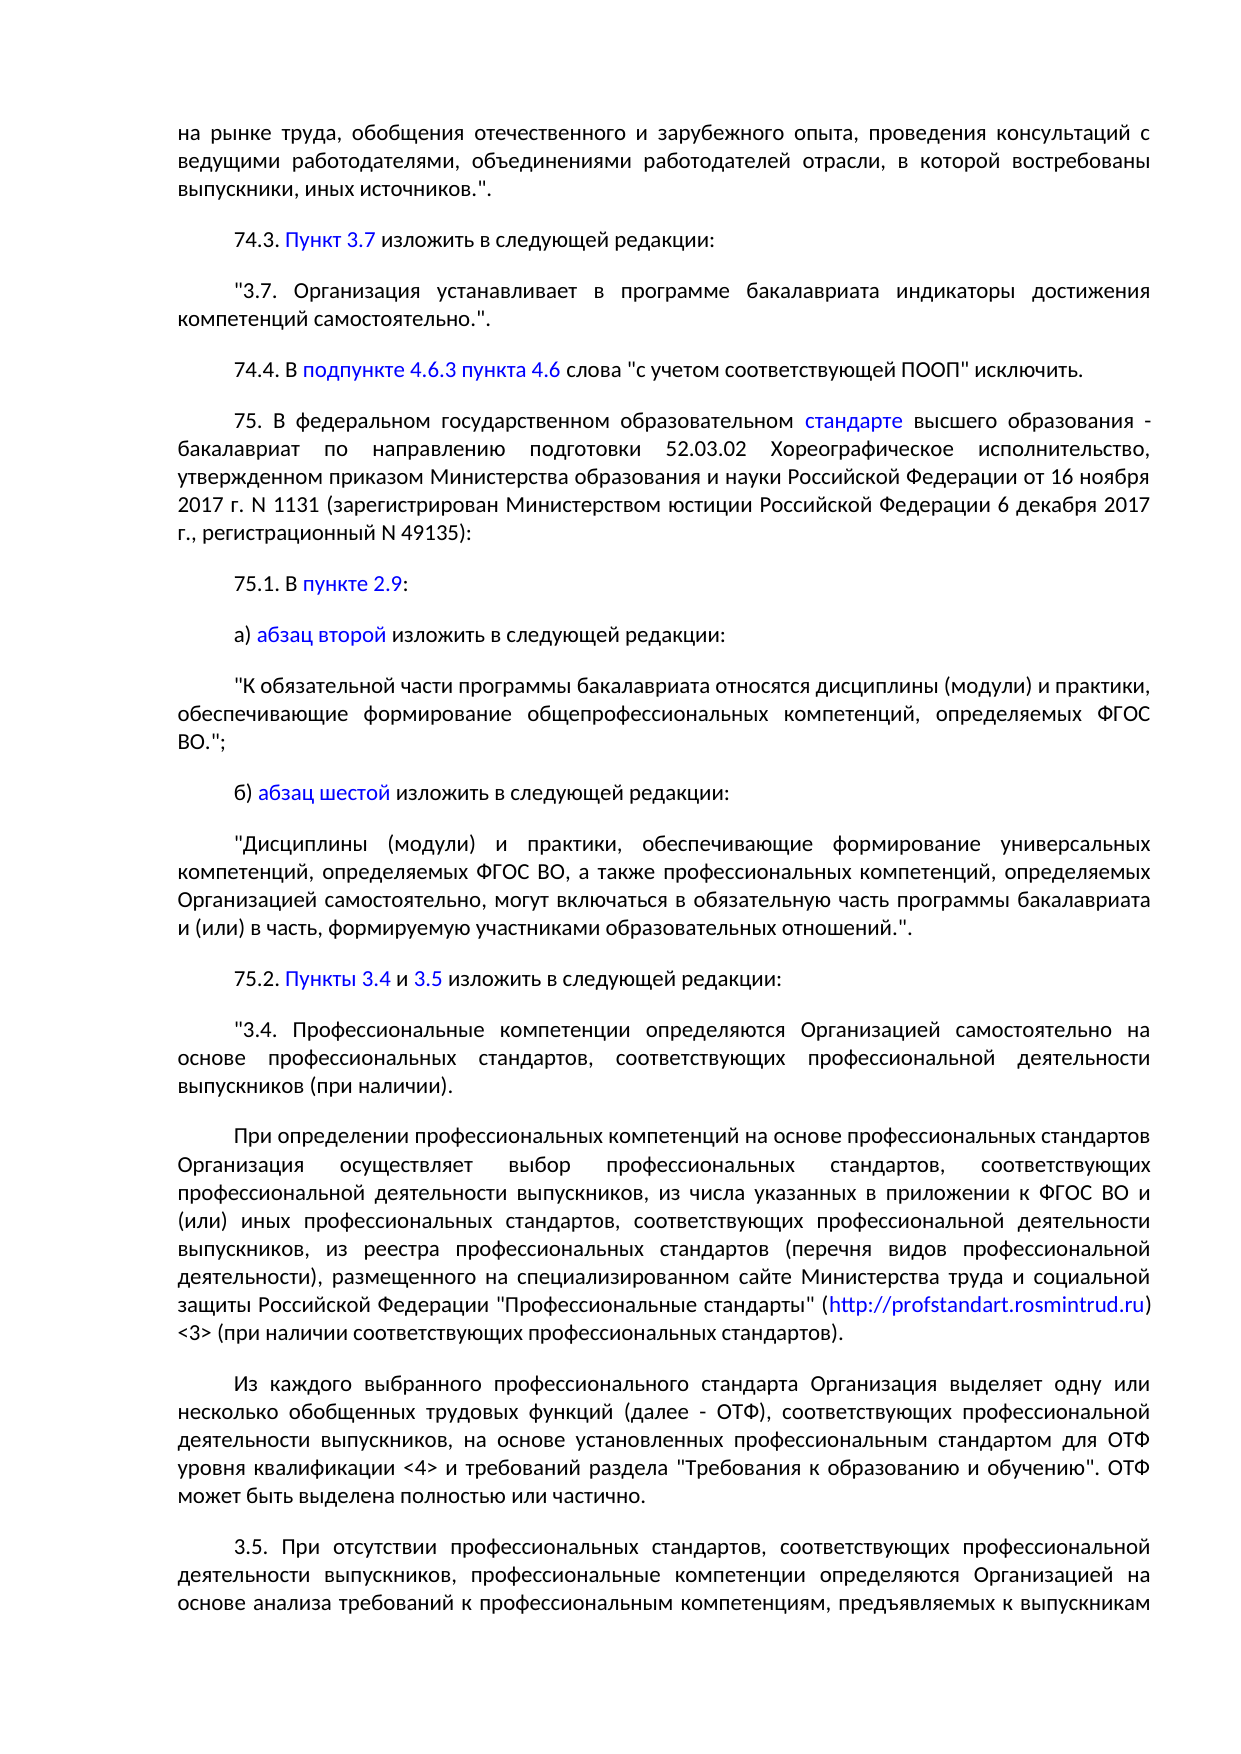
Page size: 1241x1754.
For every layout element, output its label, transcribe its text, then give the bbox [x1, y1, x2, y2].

text 75.1. В пункте 2.9: [177, 569, 1152, 597]
text Из каждого выбранного профессионального стандарта Организация выделяет одну или несколько обобщенных трудовых функций (далее - ОТФ), соответствующих профессиональной деятельности выпускников, на основе установленных профессиональным стандартом для ОТФ уровня квалификации <4> и требований раздела "Требования к образованию и обучению". ОТФ может быть выделена полностью или частично. [177, 1369, 1152, 1509]
text 74.4. В подпункте 4.6.3 пункта 4.6 слова "с учетом соответствующей ПООП" исключить. [177, 355, 1152, 383]
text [177, 118, 1152, 202]
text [177, 1532, 1152, 1616]
text а) абзац второй изложить в следующей редакции: [177, 620, 1152, 648]
text При определении профессиональных компетенций на основе профессиональных стандартов Организация осуществляет выбор профессиональных стандартов, соответствующих профессиональной деятельности выпускников, из числа указанных в приложении к ФГОС ВО и (или) иных профессиональных стандартов, соответствующих профессиональной деятельности выпускников, из реестра профессиональных стандартов (перечня видов профессиональной деятельности), размещенного на специализированном сайте Министерства труда и социальной защиты Российской Федерации "Профессиональные стандарты" (http://profstandart.rosmintrud.ru) <3> (при наличии соответствующих профессиональных стандартов). [177, 1122, 1152, 1346]
text 75. В федеральном государственном образовательном стандарте высшего образования - бакалавриат по направлению подготовки 52.03.02 Хореографическое исполнительство, утвержденном приказом Министерства образования и науки Российской Федерации от 16 ноября 2017 г. N 1131 (зарегистрирован Министерством юстиции Российской Федерации 6 декабря 2017 г., регистрационный N 49135): [177, 406, 1152, 546]
text "3.4. Профессиональные компетенции определяются Организацией самостоятельно на основе профессиональных стандартов, соответствующих профессиональной деятельности выпускников (при наличии). [177, 1015, 1152, 1099]
text 75.2. Пункты 3.4 и 3.5 изложить в следующей редакции: [177, 964, 1152, 992]
text "К обязательной части программы бакалавриата относятся дисциплины (модули) и практики, обеспечивающие формирование общепрофессиональных компетенций, определяемых ФГОС ВО."; [177, 671, 1152, 755]
text б) абзац шестой изложить в следующей редакции: [177, 778, 1152, 806]
text "Дисциплины (модули) и практики, обеспечивающие формирование универсальных компетенций, определяемых ФГОС ВО, а также профессиональных компетенций, определяемых Организацией самостоятельно, могут включаться в обязательную часть программы бакалавриата и (или) в часть, формируемую участниками образовательных отношений.". [177, 829, 1152, 941]
text "3.7. Организация устанавливает в программе бакалавриата индикаторы достижения компетенций самостоятельно.". [177, 276, 1152, 332]
text 74.3. Пункт 3.7 изложить в следующей редакции: [177, 225, 1152, 253]
